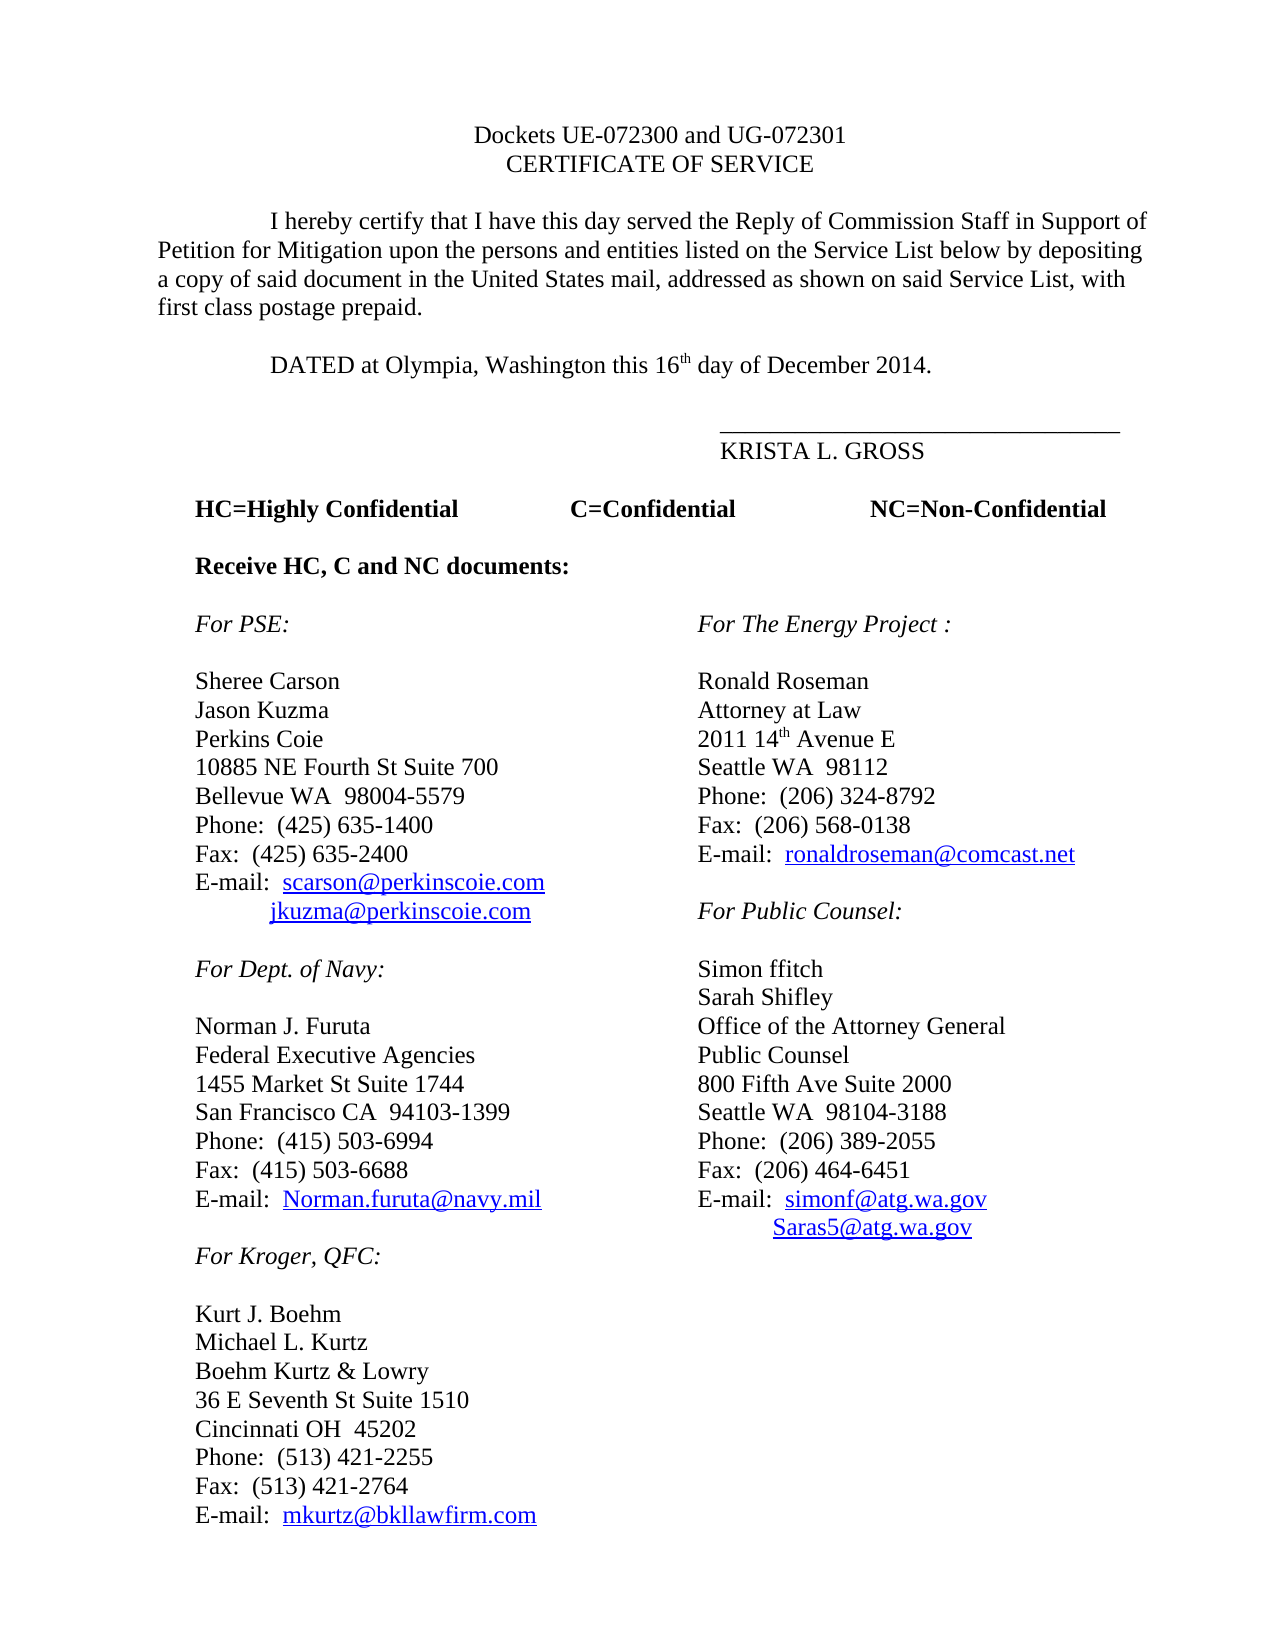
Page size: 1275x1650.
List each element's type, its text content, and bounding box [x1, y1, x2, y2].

text E-mail: ronaldroseman@comcast.net [697, 839, 1125, 867]
text ________________________________ [645, 407, 1125, 436]
text Fax: (425) 635-2400 [195, 839, 622, 867]
text CERTIFICATE OF SERVICE [195, 149, 1125, 177]
text Receive HC, C and NC documents: [195, 551, 622, 580]
text Sarah Shifley [697, 982, 1125, 1011]
text Attorney at Law [697, 695, 1125, 724]
text DATED at Olympia, Washington this 16th day of December 2014. [195, 350, 1125, 379]
text Fax: (206) 568-0138 [697, 810, 1125, 839]
text jkuzma@perkinscoie.com [195, 896, 622, 925]
text Phone: (513) 421-2255 [195, 1442, 622, 1471]
text KRISTA L. GROSS [645, 436, 1125, 465]
text E-mail: Norman.furuta@navy.mil [195, 1184, 622, 1212]
text E-mail: mkurtz@bkllawfirm.com [195, 1500, 622, 1529]
text Kurt J. Boehm [195, 1299, 622, 1327]
text Bellevue WA 98004-5579 [195, 781, 622, 810]
text For Public Counsel: [697, 896, 1125, 925]
text HC=Highly Confidential C=Confidential NC=Non-Confidential [195, 494, 1125, 522]
text Sheree Carson [195, 666, 622, 695]
text Fax: (513) 421-2764 [195, 1471, 622, 1500]
text I hereby certify that I have this day served the Reply of Commission Staff in Support of Petition for Mitigation upon the persons and entities listed on the Service List below by depositing a copy of said document in the United States mail, addressed as shown on said Service List, with first class postage prepaid. [157, 206, 1151, 321]
text Jason Kuzma [195, 695, 622, 724]
text Phone: (415) 503-6994 [195, 1126, 622, 1155]
text Office of the Attorney General [697, 1011, 1125, 1040]
text For The Energy Project : [697, 609, 1125, 637]
text Saras5@atg.wa.gov [697, 1212, 1125, 1241]
text Federal Executive Agencies [195, 1040, 622, 1069]
text Phone: (206) 389-2055 [697, 1126, 1125, 1155]
text E-mail: simonf@atg.wa.gov [697, 1184, 1125, 1212]
text Fax: (415) 503-6688 [195, 1155, 622, 1184]
text For PSE: [195, 609, 622, 637]
text E-mail: scarson@perkinscoie.com [195, 867, 622, 896]
text Perkins Coie [195, 724, 622, 752]
subtitle Dockets UE-072300 and UG-072301 [195, 120, 1125, 149]
text Ronald Roseman [697, 666, 1125, 695]
text Public Counsel [697, 1040, 1125, 1069]
text Phone: (425) 635-1400 [195, 810, 622, 839]
text Boehm Kurtz & Lowry [195, 1356, 622, 1385]
text Fax: (206) 464-6451 [697, 1155, 1125, 1184]
text Norman J. Furuta [195, 1011, 622, 1040]
text Simon ffitch [697, 954, 1125, 982]
text For Kroger, QFC: [195, 1241, 622, 1270]
text For Dept. of Navy: [195, 954, 622, 982]
text Phone: (206) 324-8792 [697, 781, 1125, 810]
text Michael L. Kurtz [195, 1327, 622, 1356]
